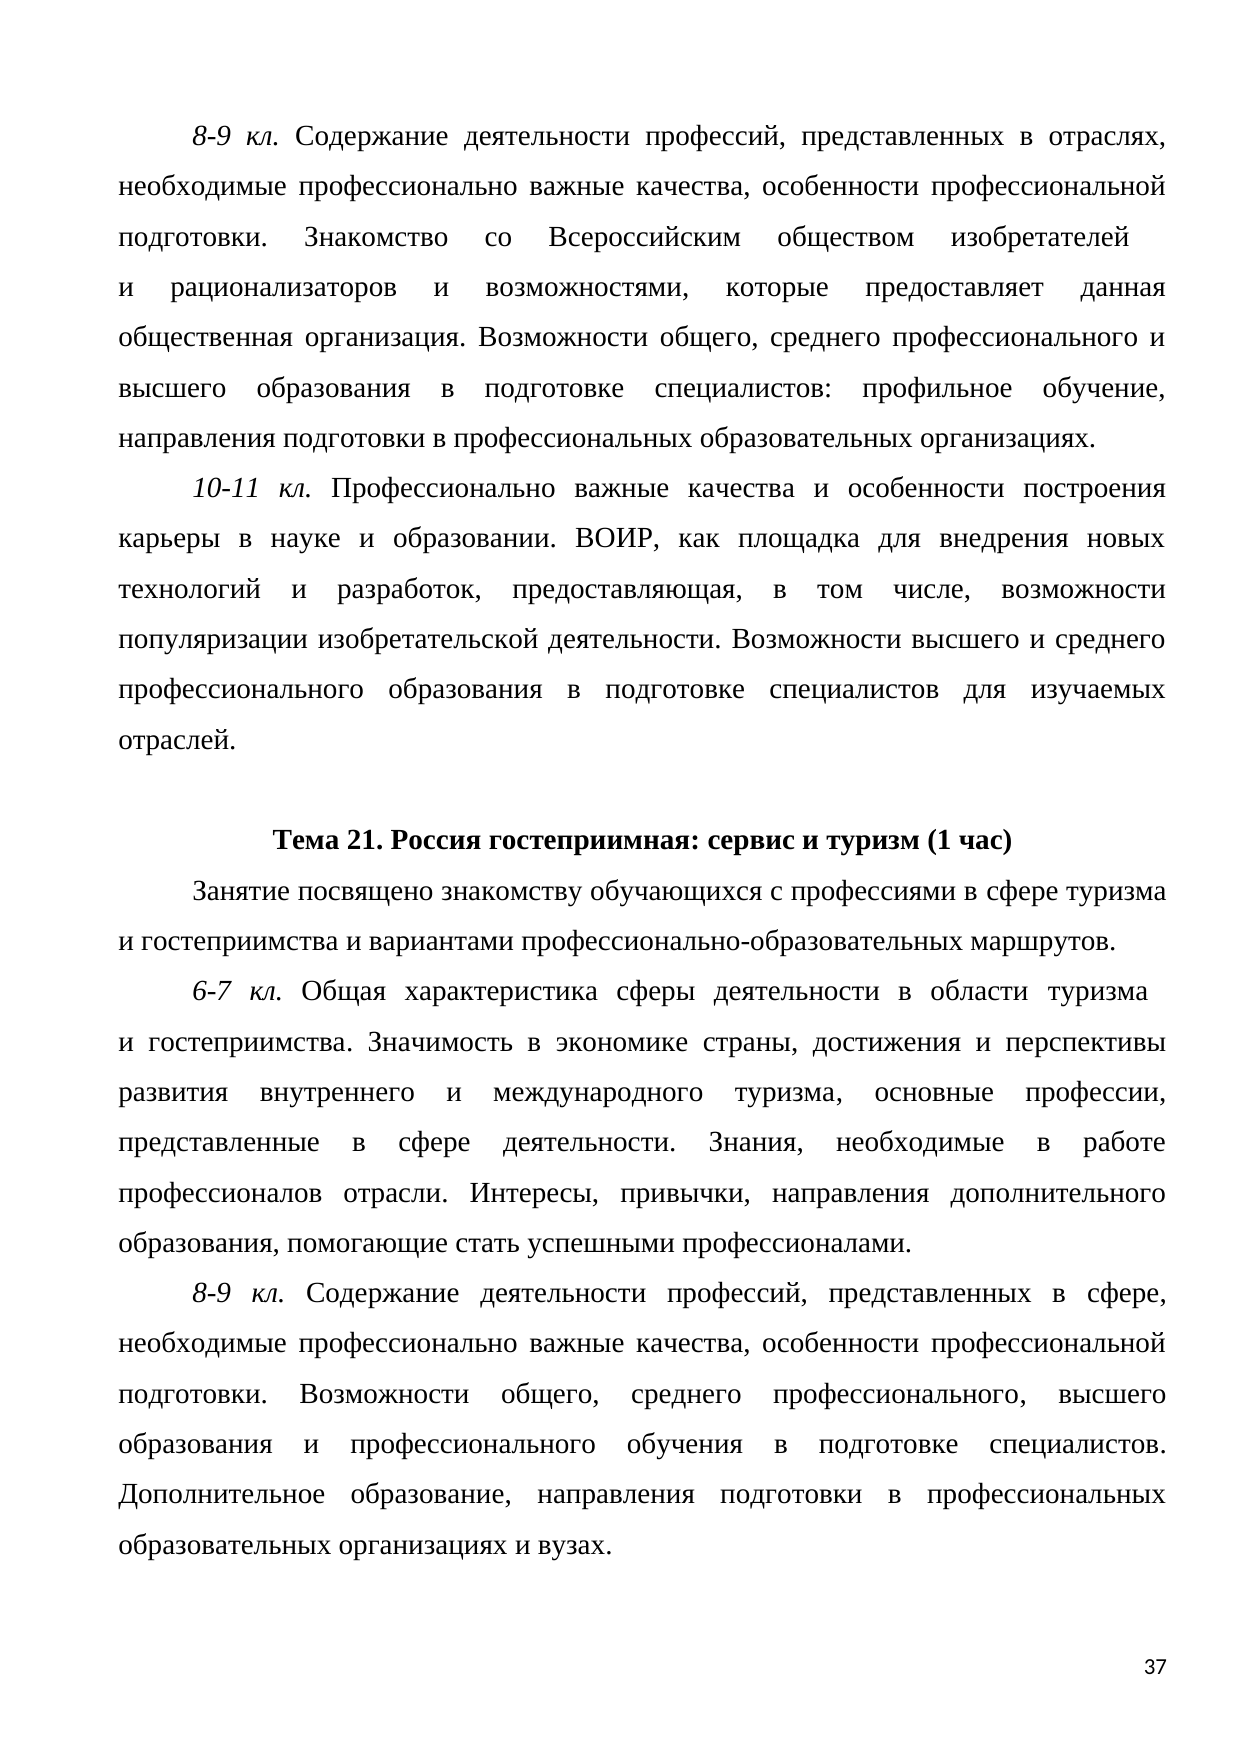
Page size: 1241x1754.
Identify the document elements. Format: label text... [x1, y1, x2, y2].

text 8-9 кл. Содержание деятельности профессий, представленных в сфере, необходимые профессионально важные качества, особенности профессиональной подготовки. Возможности общего, среднего профессионального, высшего образования и профессионального обучения в подготовке специалистов. Дополнительное образование, направления подготовки в профессиональных образовательных организациях и вузах. [118, 1275, 1167, 1560]
text 10-11 кл. Профессионально важные качества и особенности построения карьеры в науке и образовании. ВОИР, как площадка для внедрения новых технологий и разработок, предоставляющая, в том числе, возможности популяризации изобретательской деятельности. Возможности высшего и среднего профессионального образования в подготовке специалистов для изучаемых отраслей. [118, 470, 1167, 755]
text Занятие посвящено знакомству обучающихся с профессиями в сфере туризма и гостеприимства и вариантами профессионально-образовательных маршрутов. [118, 873, 1167, 957]
subtitle Тема 21. Россия гостеприимная: сервис и туризм (1 час) [118, 822, 1167, 856]
text 8-9 кл. Содержание деятельности профессий, представленных в отраслях, необходимые профессионально важные качества, особенности профессиональной подготовки. Знакомство со Всероссийским обществом изобретателей и рационализаторов и возможностями, которые предоставляет данная общественная организация. Возможности общего, среднего профессионального и высшего образования в подготовке специалистов: профильное обучение, направления подготовки в профессиональных образовательных организациях. [118, 118, 1167, 453]
text 6-7 кл. Общая характеристика сферы деятельности в области туризма и гостеприимства. Значимость в экономике страны, достижения и перспективы развития внутреннего и международного туризма, основные профессии, представленные в сфере деятельности. Знания, необходимые в работе профессионалов отрасли. Интересы, привычки, направления дополнительного образования, помогающие стать успешными профессионалами. [118, 973, 1167, 1258]
